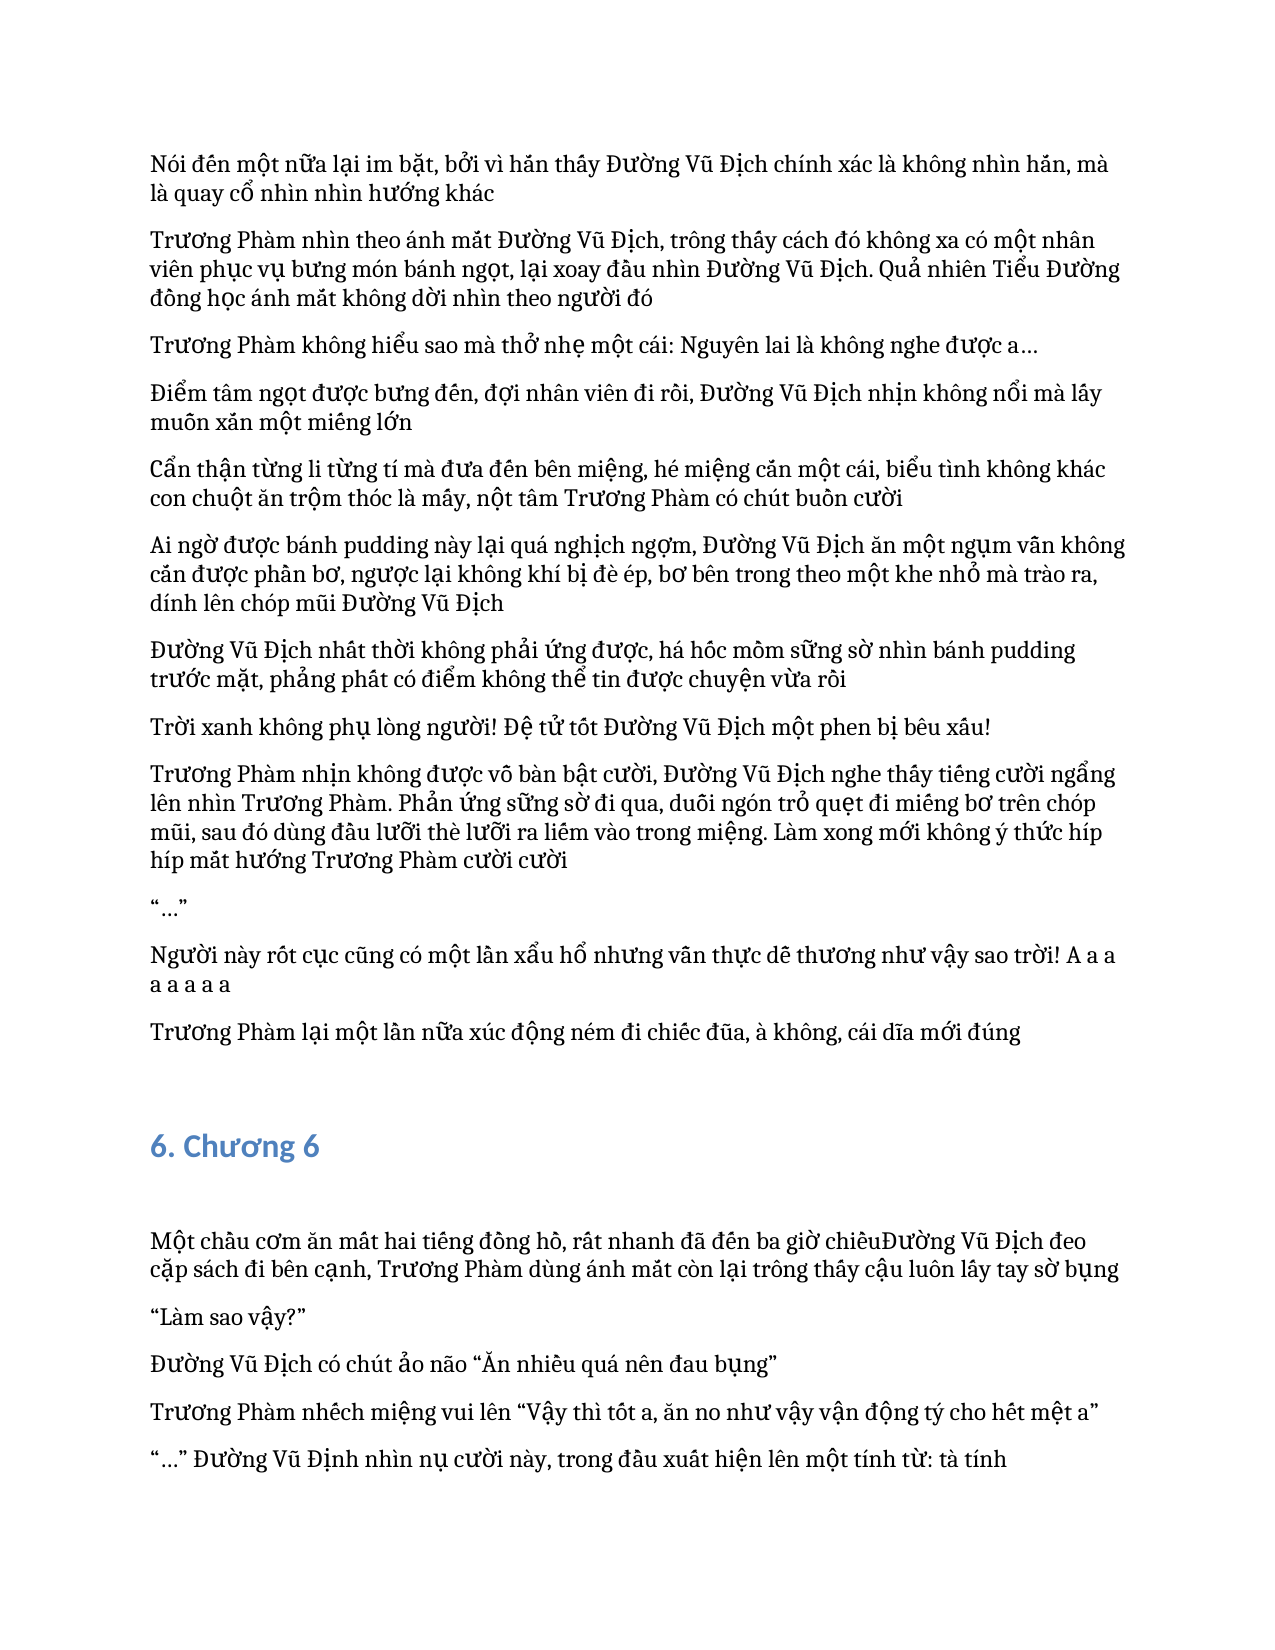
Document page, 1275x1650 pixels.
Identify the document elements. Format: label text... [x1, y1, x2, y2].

text “…” Đường Vũ Định nhìn nụ cười này, trong đầu xuất hiện lên một tính từ: tà tính [150, 1445, 1125, 1474]
text Đường Vũ Địch có chút ảo não “Ăn nhiều quá nên đau bụng” [150, 1350, 1125, 1379]
text Đường Vũ Địch nhất thời không phải ứng được, há hốc mồm sững sờ nhìn bánh pudding trước mặt, phảng phất có điểm không thể tin được chuyện vừa rồi [150, 636, 1125, 694]
text Trương Phàm lại một lần nữa xúc động ném đi chiếc đũa, à không, cái dĩa mới đúng [150, 1017, 1125, 1104]
text Trương Phàm nhịn không được vỗ bàn bật cười, Đường Vũ Địch nghe thấy tiếng cười ngẩng lên nhìn Trương Phàm. Phản ứng sững sờ đi qua, duỗi ngón trỏ quẹt đi miếng bơ trên chóp mũi, sau đó dùng đầu lưỡi thè lưỡi ra liếm vào trong miệng. Làm xong mới không ý thức híp híp mắt hướng Trương Phàm cười cười [150, 760, 1125, 875]
text “…” [150, 894, 1125, 922]
subtitle 6. Chương 6 [150, 1124, 1125, 1165]
text “Làm sao vậy?” [150, 1303, 1125, 1332]
text Điểm tâm ngọt được bưng đến, đợi nhân viên đi rồi, Đường Vũ Địch nhịn không nổi mà lấy muỗn xắn một miếng lớn [150, 379, 1125, 436]
text Trời xanh không phụ lòng người! Đệ tử tốt Đường Vũ Địch một phen bị bêu xấu! [150, 712, 1125, 741]
text Trương Phàm nhếch miệng vui lên “Vậy thì tốt a, ăn no như vậy vận động tý cho hết mệt a” [150, 1398, 1125, 1427]
text Nói đến một nữa lại im bặt, bởi vì hắn thấy Đường Vũ Địch chính xác là không nhìn hắn, mà là quay cổ nhìn nhìn hướng khác [150, 150, 1125, 207]
text Trương Phàm nhìn theo ánh mắt Đường Vũ Địch, trông thấy cách đó không xa có một nhân viên phục vụ bưng món bánh ngọt, lại xoay đầu nhìn Đường Vũ Địch. Quả nhiên Tiểu Đường đồng học ánh mắt không dời nhìn theo người đó [150, 226, 1125, 312]
text Ai ngờ được bánh pudding này lại quá nghịch ngợm, Đường Vũ Địch ăn một ngụm vẫn không cắn được phần bơ, ngược lại không khí bị đè ép, bơ bên trong theo một khe nhỏ mà trào ra, dính lên chóp mũi Đường Vũ Địch [150, 531, 1125, 617]
text Một chầu cơm ăn mất hai tiếng đồng hồ, rất nhanh đã đến ba giờ chiềuĐường Vũ Địch đeo cặp sách đi bên cạnh, Trương Phàm dùng ánh mắt còn lại trông thấy cậu luôn lấy tay sờ bụng [150, 1169, 1125, 1284]
text Cẩn thận từng li từng tí mà đưa đến bên miệng, hé miệng cắn một cái, biểu tình không khác con chuột ăn trộm thóc là mấy, nột tâm Trương Phàm có chút buồn cười [150, 455, 1125, 512]
text Trương Phàm không hiểu sao mà thở nhẹ một cái: Nguyên lai là không nghe được a… [150, 331, 1125, 360]
text Người này rốt cục cũng có một lần xẩu hổ nhưng vẫn thực dễ thương như vậy sao trời! A a a a a a a a [150, 941, 1125, 999]
